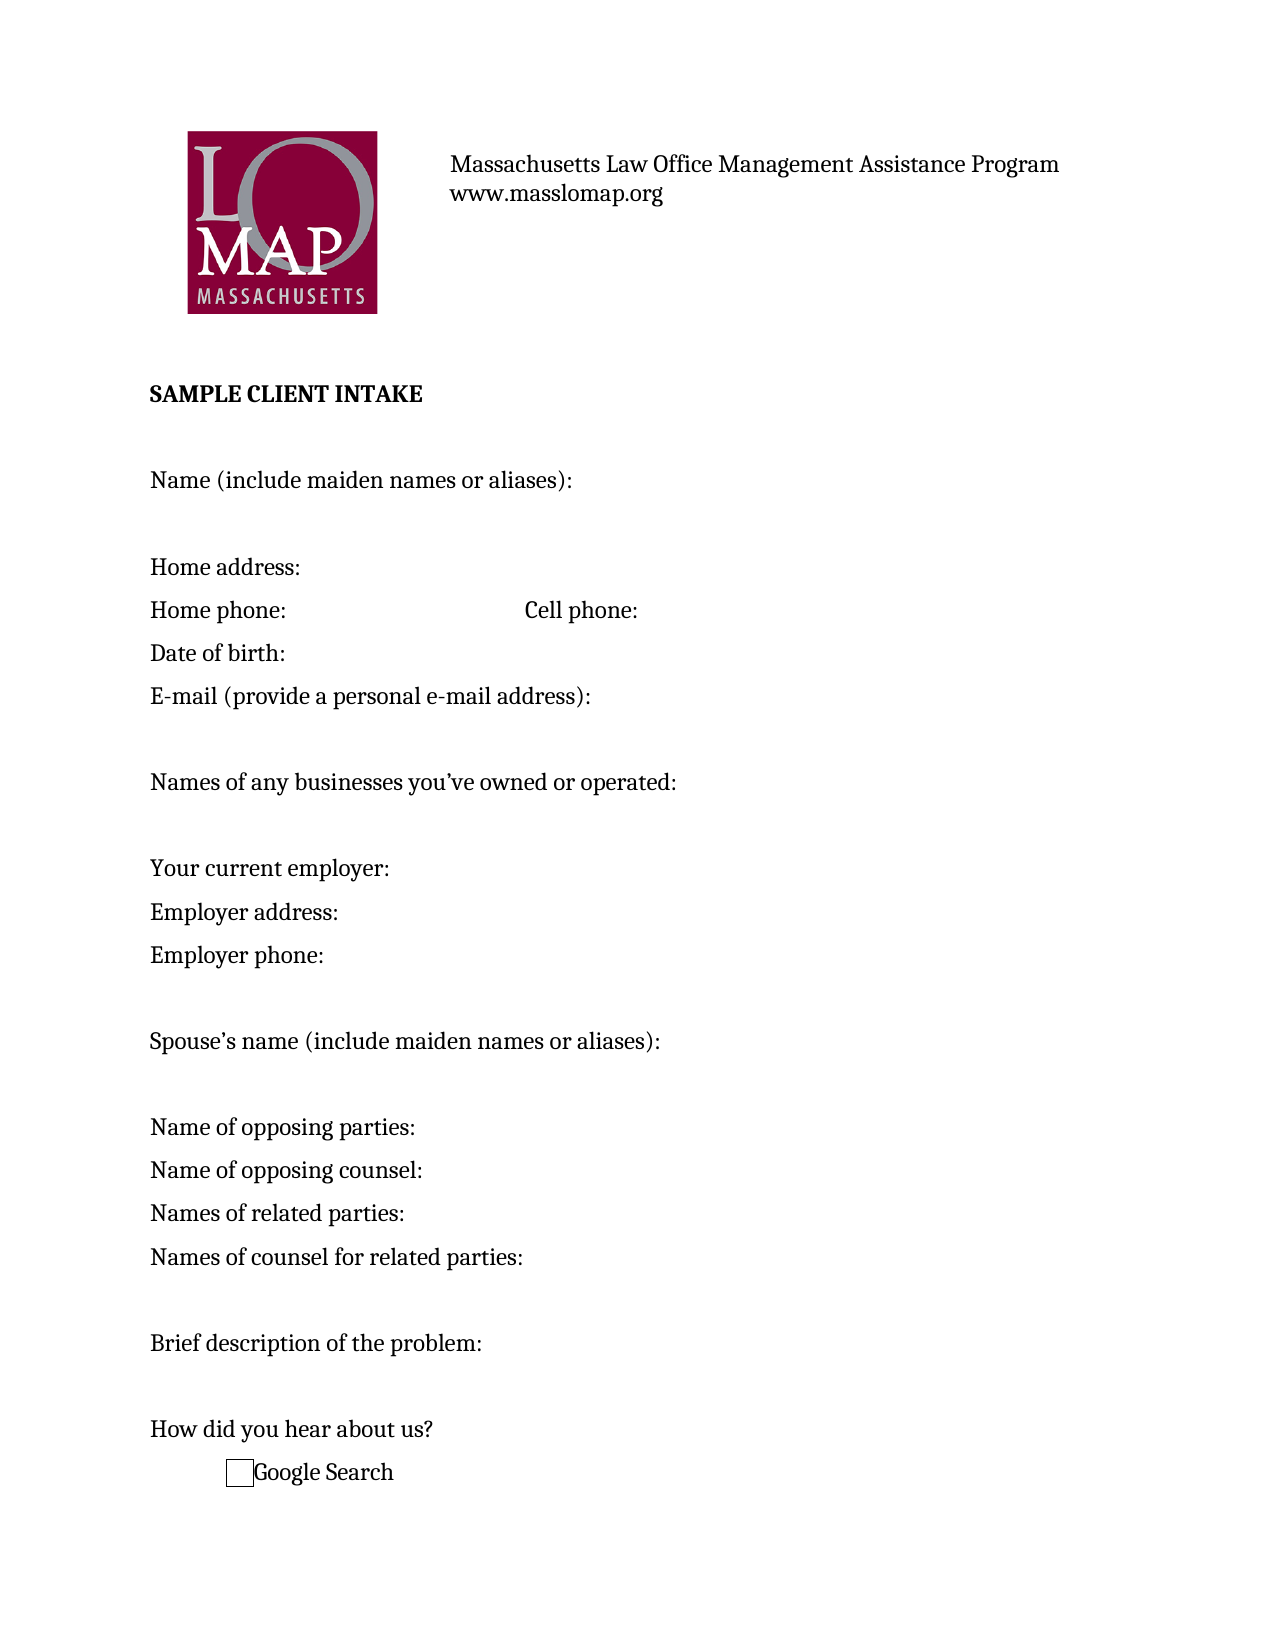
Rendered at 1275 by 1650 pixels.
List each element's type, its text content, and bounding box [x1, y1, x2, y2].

text Names of related parties: [150, 1199, 1125, 1228]
text Your current employer: [150, 854, 1125, 883]
text Names of counsel for related parties: [150, 1242, 1125, 1271]
text Home address: [150, 552, 1125, 581]
text Home phone: Cell phone: [150, 596, 1125, 624]
text SAMPLE CLIENT INTAKE [150, 380, 1125, 409]
text Employer address: [150, 897, 1125, 926]
text Massachusetts Law Office Management Assistance Program [450, 150, 1125, 179]
text E-mail (provide a personal e-mail address): [150, 682, 1125, 711]
text Google Search [225, 1458, 1125, 1487]
text Brief description of the problem: [150, 1329, 1125, 1357]
text www.masslomap.org [450, 179, 1125, 207]
text How did you hear about us? [150, 1415, 1125, 1444]
text Employer phone: [150, 941, 1125, 969]
picture [187, 131, 378, 314]
text Name of opposing parties: [150, 1113, 1125, 1142]
text Spouse’s name (include maiden names or aliases): [150, 1027, 1125, 1056]
text Names of any businesses you’ve owned or operated: [150, 768, 1125, 797]
text Name of opposing counsel: [150, 1156, 1125, 1185]
text Date of birth: [150, 639, 1125, 667]
text Name (include maiden names or aliases): [150, 466, 1125, 495]
